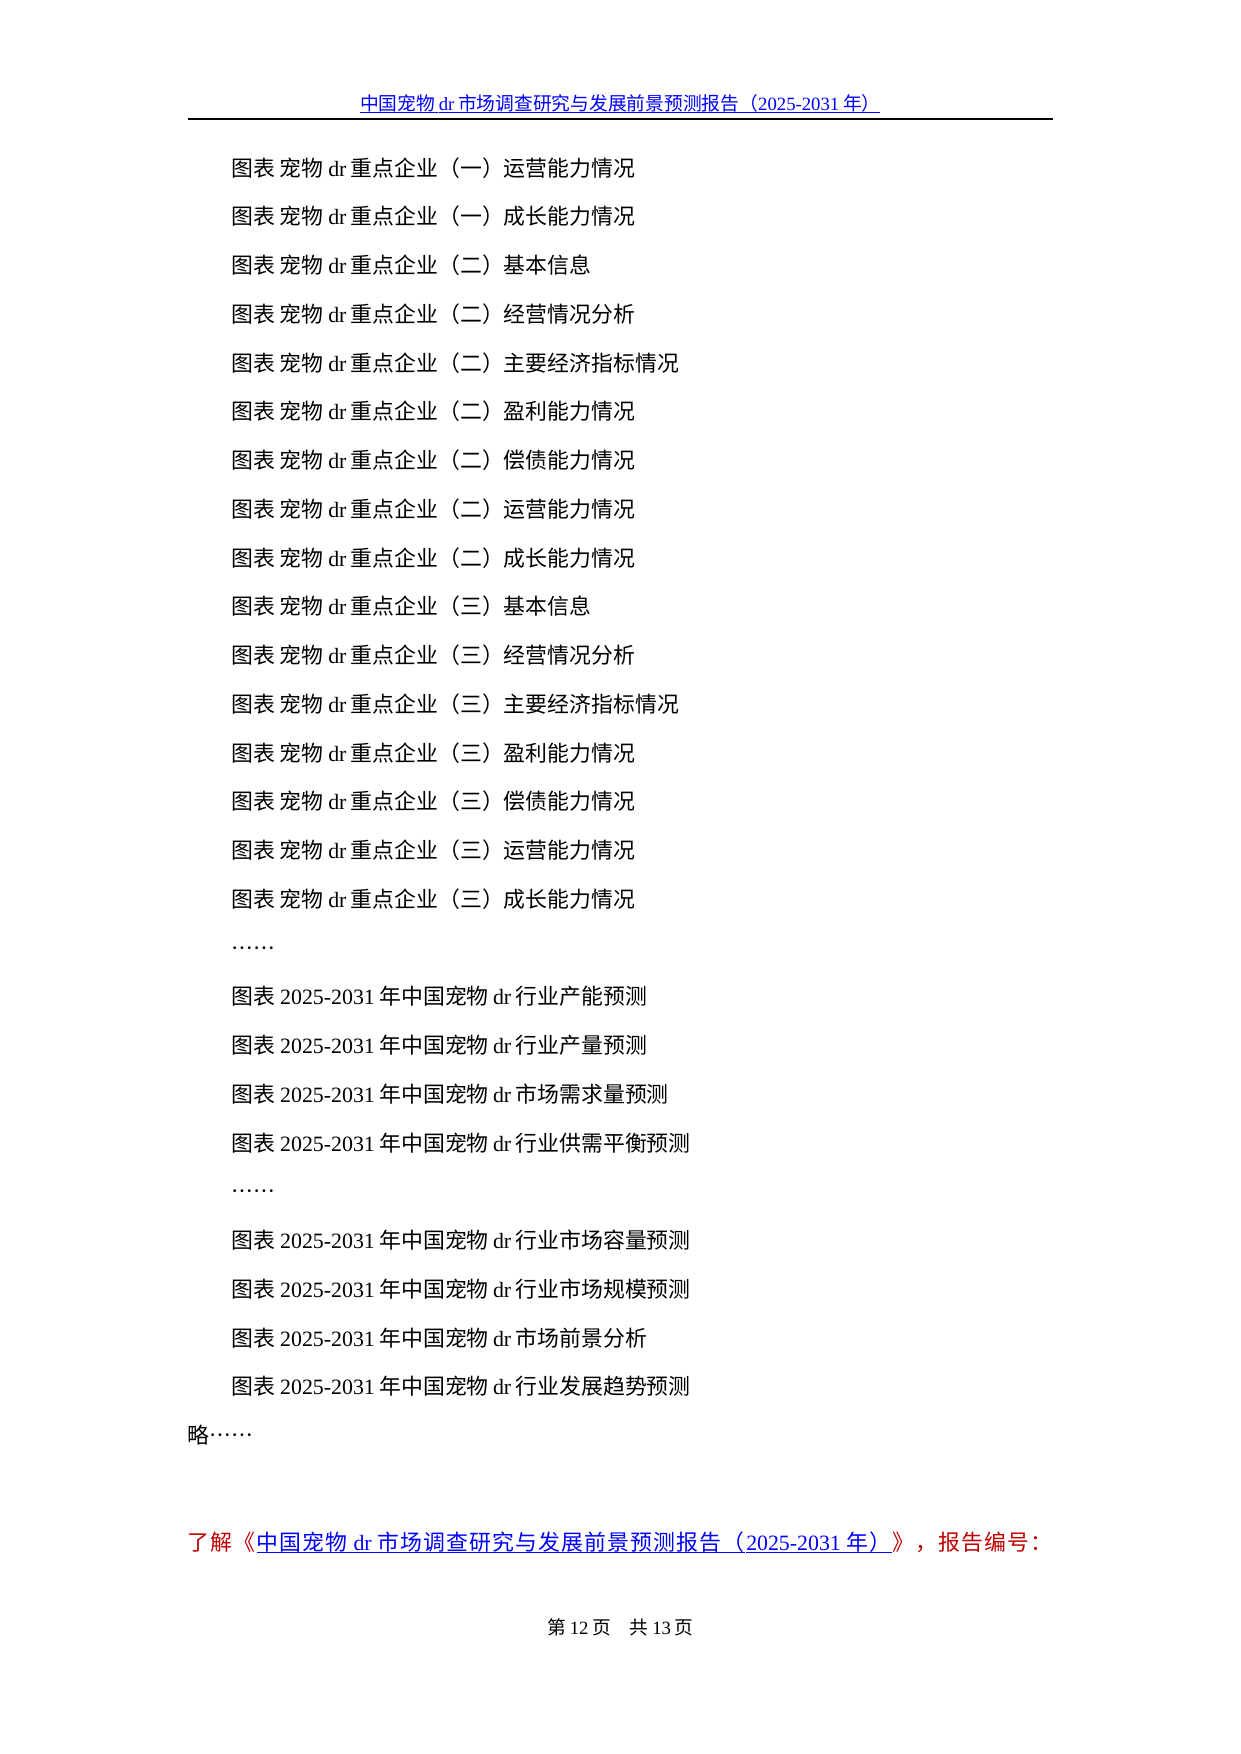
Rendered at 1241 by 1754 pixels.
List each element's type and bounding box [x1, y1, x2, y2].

text [187, 150, 1053, 1450]
text [187, 1524, 1053, 1557]
